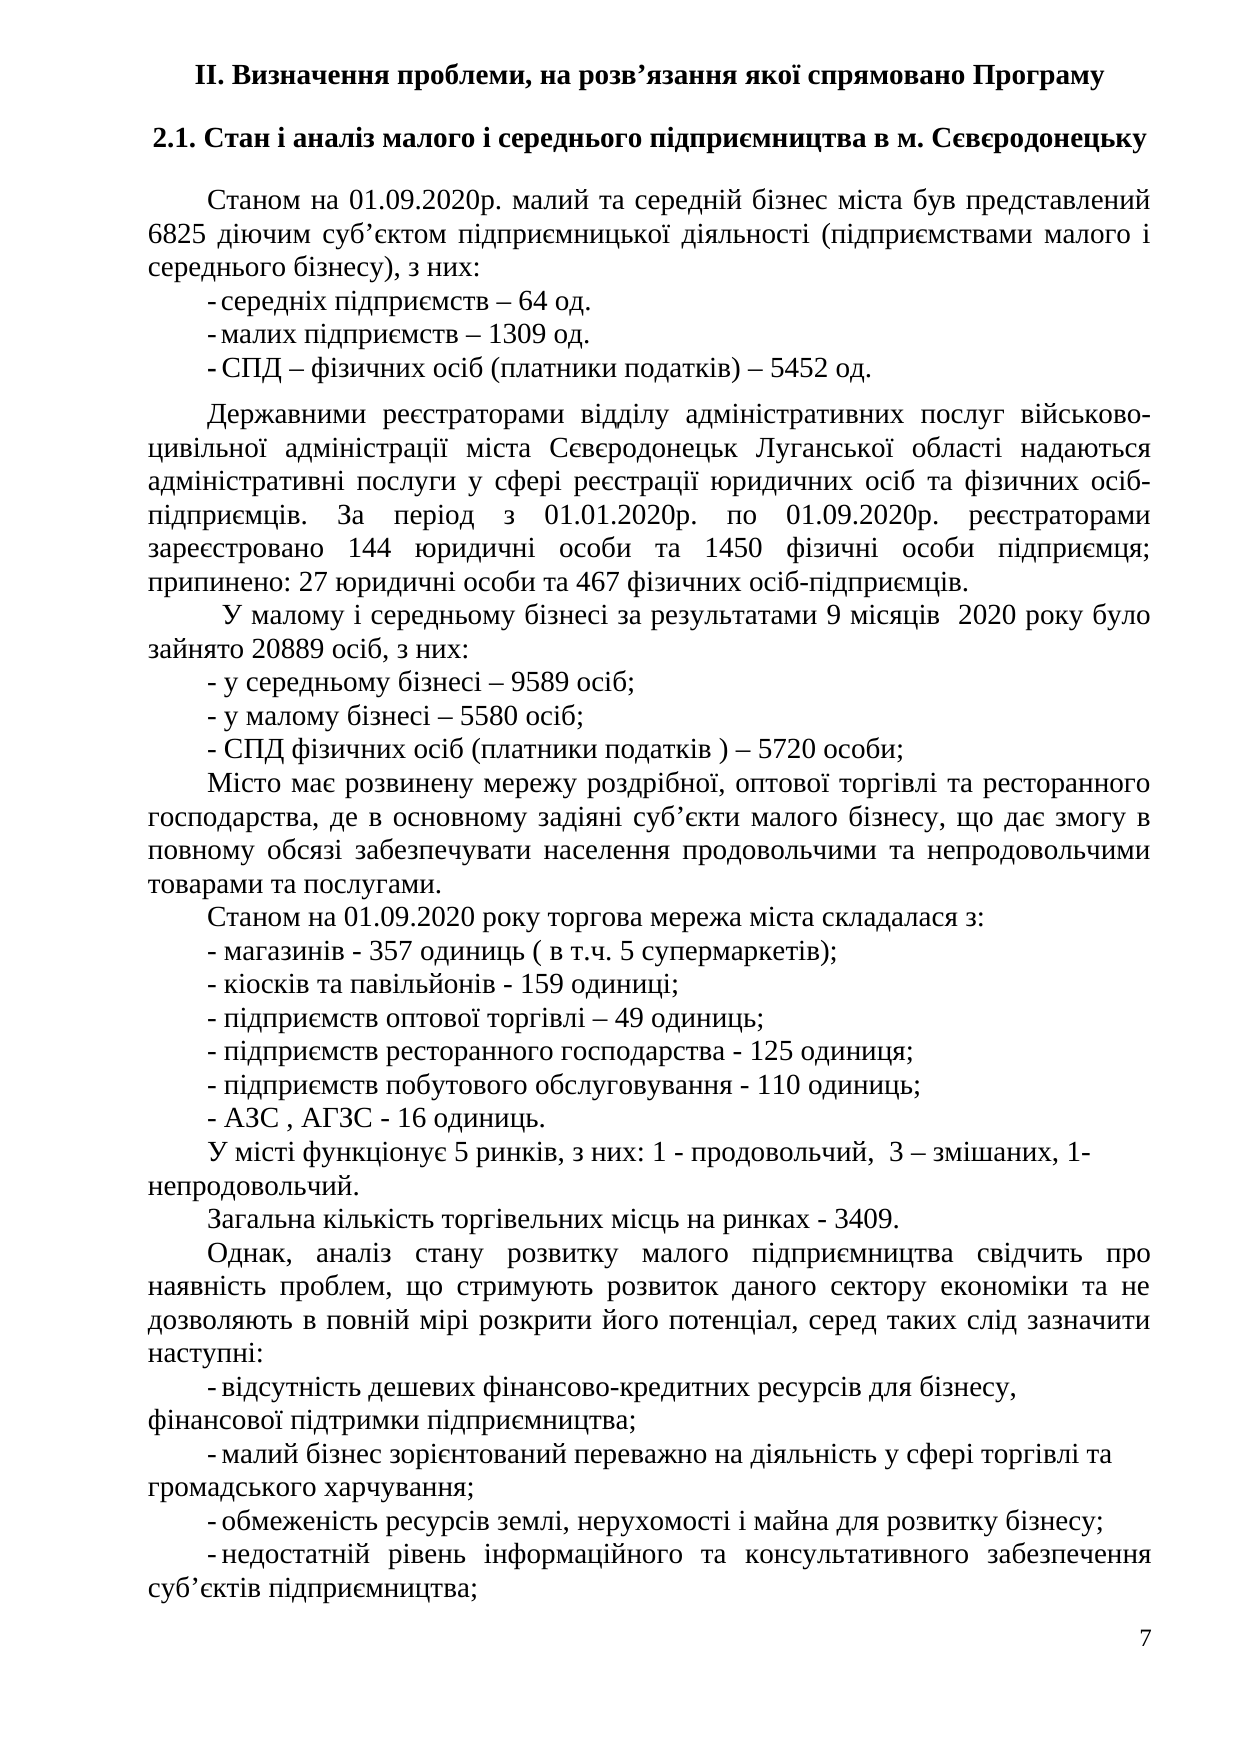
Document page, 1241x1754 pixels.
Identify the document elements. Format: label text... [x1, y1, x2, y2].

text Однак, аналіз стану розвитку малого підприємництва свідчить про наявність проблем, що стримують розвиток даного сектору економіки та не дозволяють в повній мірі розкрити його потенціал, серед таких слід зазначити наступні: [148, 1235, 1152, 1369]
text У місті функціонує 5 ринків, з них: 1 - продовольчий, 3 – змішаних, 1- непродовольчий. [148, 1134, 1152, 1201]
list малий бізнес зорієнтований переважно на діяльність у сфері торгівлі та громадського харчування; [148, 1436, 1152, 1503]
list СПД – фізичних осіб (платники податків) – 5452 од. [148, 350, 1152, 384]
list недостатній рівень інформаційного та консультативного забезпечення суб’єктів підприємництва; [148, 1537, 1152, 1604]
text - підприємств ресторанного господарства - 125 одиниця; [148, 1033, 1152, 1067]
text - підприємств оптової торгівлі – 49 одиниць; [148, 1000, 1152, 1033]
text Станом на 01.09.2020р. малий та середній бізнес міста був представлений 6825 діючим суб’єктом підприємницької діяльності (підприємствами малого і середнього бізнесу), з них: [148, 182, 1152, 283]
list обмеженість ресурсів землі, нерухомості і майна для розвитку бізнесу; [148, 1503, 1152, 1537]
list відсутність дешевих фінансово-кредитних ресурсів для бізнесу, фінансової підтримки підприємництва; [148, 1369, 1152, 1436]
subtitle ІІ. Визначення проблеми, на розв’язання якої спрямовано Програму [148, 57, 1152, 90]
list малих підприємств – 1309 од. [148, 317, 1152, 350]
text Місто має розвинену мережу роздрібної, оптової торгівлі та ресторанного господарства, де в основному задіяні суб’єкти малого бізнесу, що дає змогу в повному обсязі забезпечувати населення продовольчими та непродовольчими товарами та послугами. [148, 765, 1152, 899]
text - підприємств побутового обслуговування - 110 одиниць; [148, 1067, 1152, 1101]
subtitle 2.1. Стан і аналіз малого і середнього підприємництва в м. Сєвєродонецьку [148, 120, 1152, 153]
text - СПД фізичних осіб (платники податків ) – 5720 особи; [148, 732, 1152, 765]
list Державними реєстраторами відділу адміністративних послуг військово-цивільної адміністрації міста Сєвєродонецьк Луганської області надаються адміністративні послуги у сфері реєстрації юридичних осіб та фізичних осіб-підприємців. За період з 01.01.2020р. по 01.09.2020р. реєстраторами зареєстровано 144 юридичні особи та 1450 фізичні особи підприємця; припинено: 27 юридичні особи та 467 фізичних осіб-підприємців. [148, 396, 1152, 597]
text Станом на 01.09.2020 року торгова мережа міста складалася з: [148, 899, 1152, 933]
text - АЗС , АГЗС - 16 одиниць. [148, 1101, 1152, 1134]
text - у малому бізнесі – 5580 осіб; [148, 698, 1152, 732]
list середніх підприємств – 64 од. [148, 283, 1152, 317]
text - кіосків та павільйонів - 159 одиниці; [148, 966, 1152, 1000]
text У малому і середньому бізнесі за результатами 9 місяців 2020 року було зайнято 20889 осіб, з них: [148, 597, 1152, 664]
text - магазинів - 357 одиниць ( в т.ч. 5 супермаркетів); [148, 933, 1152, 966]
text - у середньому бізнесі – 9589 осіб; [148, 664, 1152, 698]
text Загальна кількість торгівельних місць на ринках - 3409. [148, 1201, 1152, 1235]
